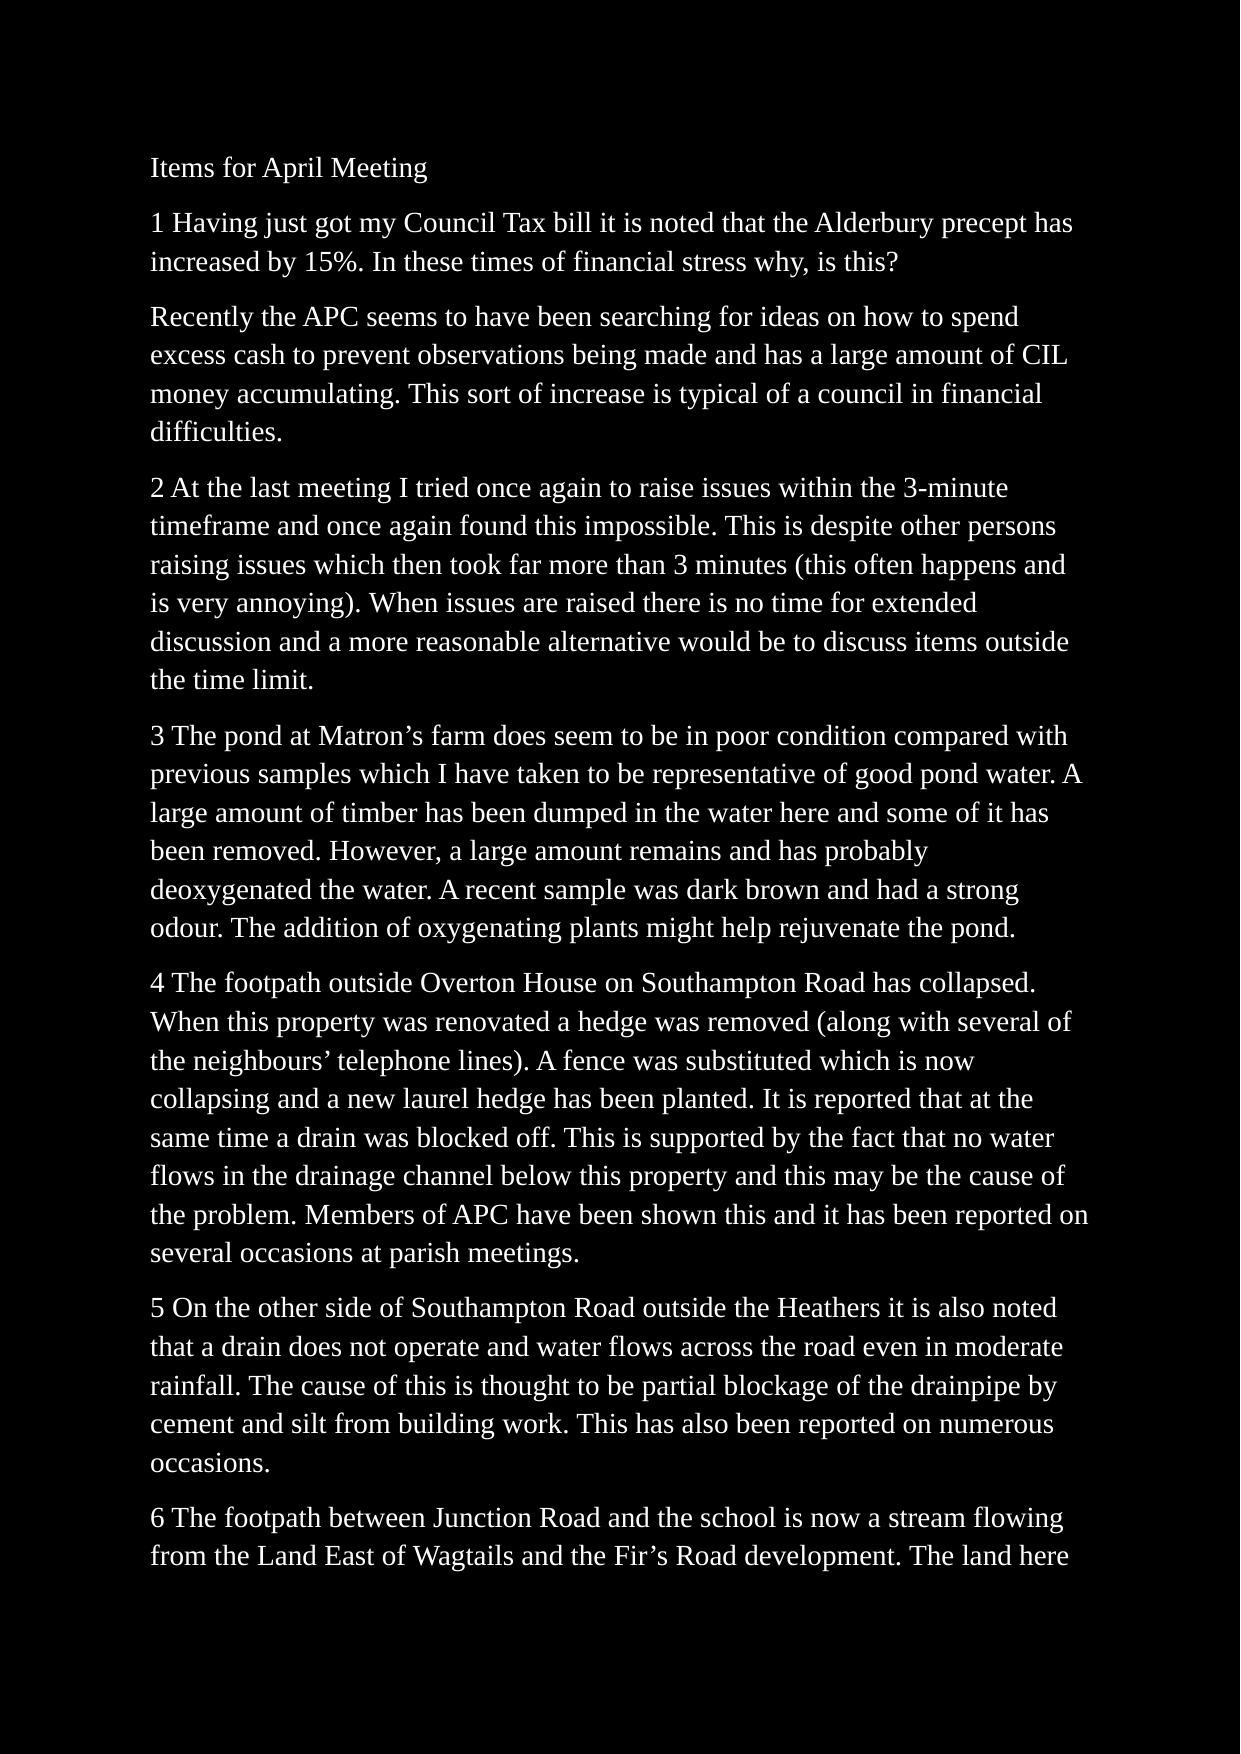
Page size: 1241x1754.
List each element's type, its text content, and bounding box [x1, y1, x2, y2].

text Recently the APC seems to have been searching for ideas on how to spend excess cash to prevent observations being made and has a large amount of CIL money accumulating. This sort of increase is typical of a council in financial difficulties. [150, 299, 1090, 448]
text 4 The footpath outside Overton House on Southampton Road has collapsed. When this property was renovated a hedge was removed (along with several of the neighbours’ telephone lines). A fence was substituted which is now collapsing and a new laurel hedge has been planted. It is reported that at the same time a drain was blocked off. This is supported by the fact that no water flows in the drainage channel below this property and this may be the cause of the problem. Members of APC have been shown this and it has been reported on several occasions at parish meetings. [150, 966, 1090, 1269]
text 2 At the last meeting I tried once again to raise issues within the 3-minute timeframe and once again found this impossible. This is despite other persons raising issues which then took far more than 3 minutes (this often happens and is very annoying). When issues are raised there is no time for extended discussion and a more reasonable alternative would be to discuss items outside the time limit. [150, 470, 1090, 696]
text Items for April Meeting [150, 150, 1090, 183]
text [150, 1500, 1090, 1572]
text 5 On the other side of Southampton Road outside the Heathers it is also noted that a drain does not operate and water flows across the road even in moderate rainfall. The cause of this is thought to be partial blockage of the drainpipe by cement and silt from building work. This has also been reported on numerous occasions. [150, 1291, 1090, 1478]
text 1 Having just got my Council Tax bill it is noted that the Alderbury precept has increased by 15%. In these times of financial stress why, is this? [150, 205, 1090, 277]
text 3 The pond at Matron’s farm does seem to be in poor condition compared with previous samples which I have taken to be representative of good pond water. A large amount of timber has been dumped in the water here and some of it has been removed. However, a large amount remains and has probably deoxygenated the water. A recent sample was dark brown and had a strong odour. The addition of oxygenating plants might help rejuvenate the pond. [150, 718, 1090, 944]
